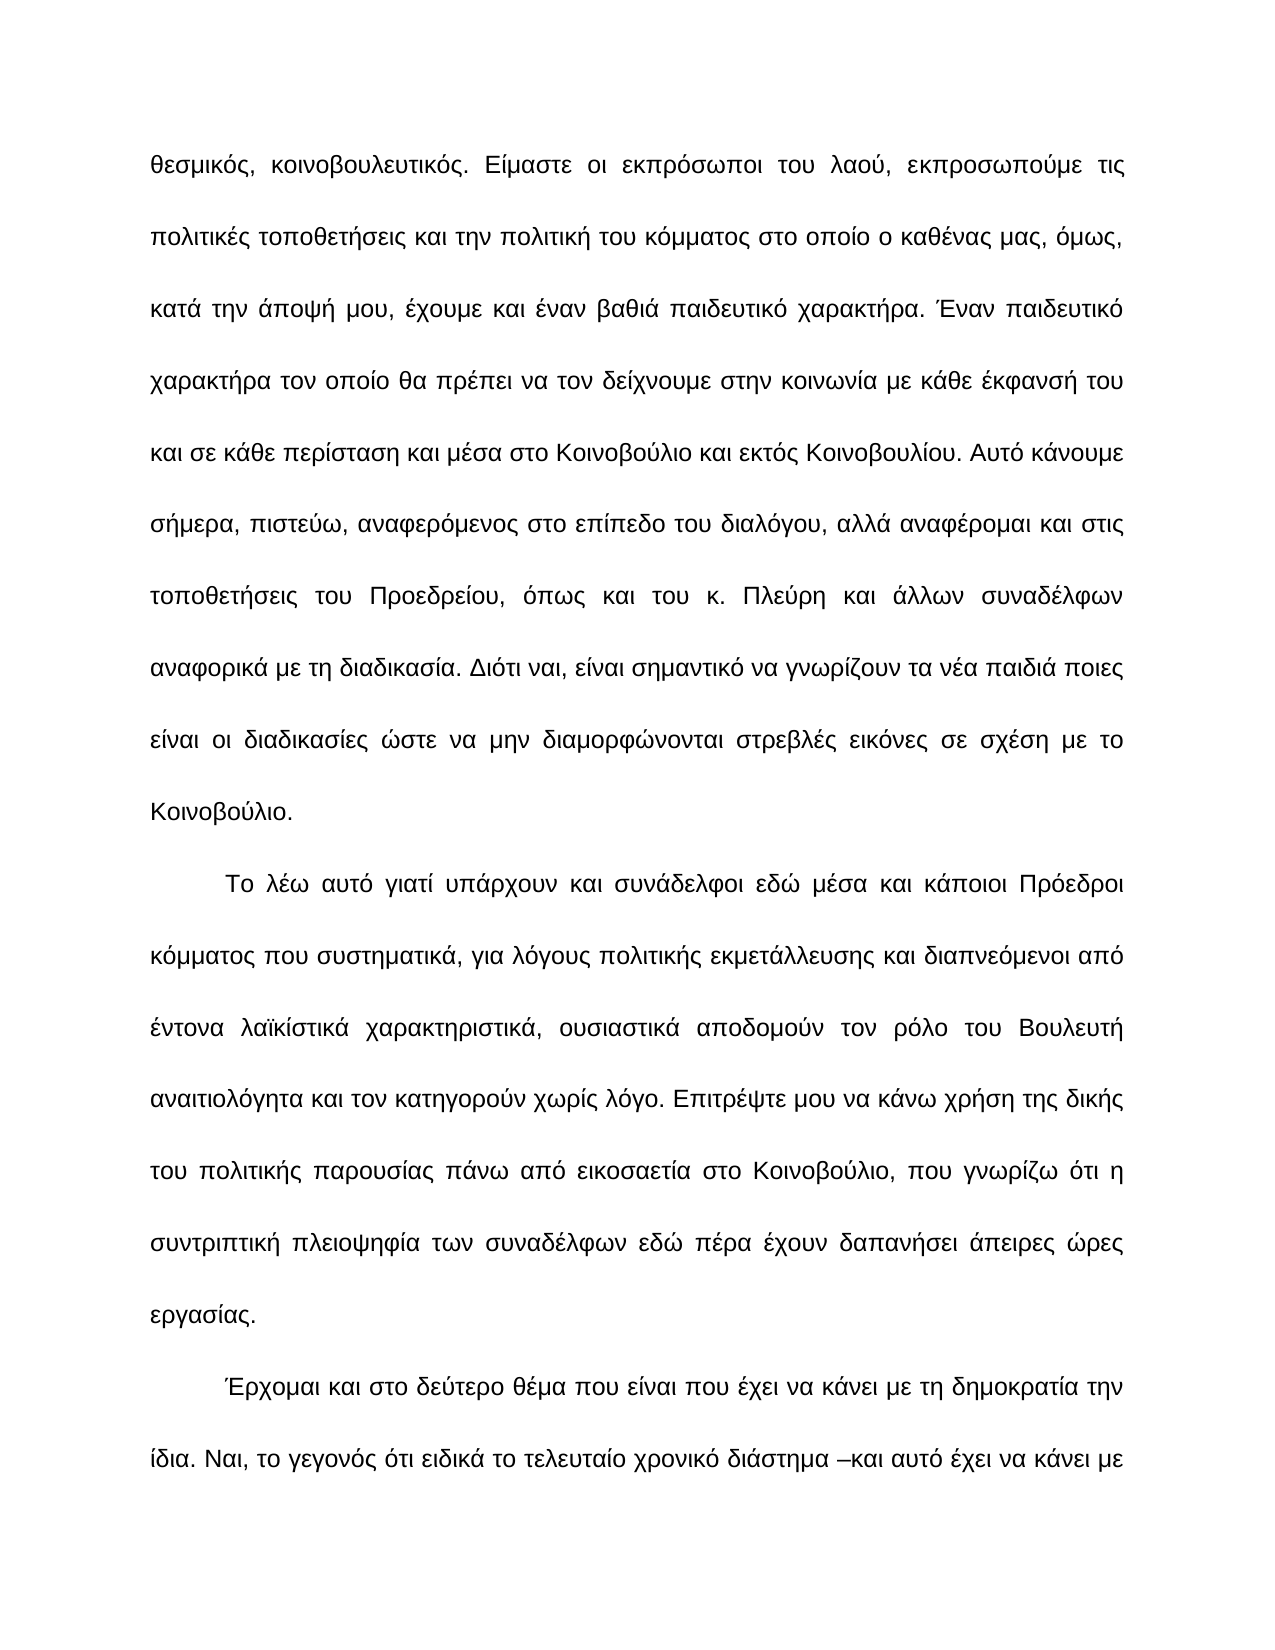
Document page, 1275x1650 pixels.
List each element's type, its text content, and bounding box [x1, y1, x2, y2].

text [150, 1372, 1125, 1472]
text Το λέω αυτό γιατί υπάρχουν και συνάδελφοι εδώ μέσα και κάποιοι Πρόεδροι κόμματος που συστηματικά, για λόγους πολιτικής εκμετάλλευσης και διαπνεόμενοι από έντονα λαϊκίστικά χαρακτηριστικά, ουσιαστικά αποδομούν τον ρόλο του Βουλευτή αναιτιολόγητα και τον κατηγορούν χωρίς λόγο. Επιτρέψτε μου να κάνω χρήση της δικής του πολιτικής παρουσίας πάνω από εικοσαετία στο Κοινοβούλιο, που γνωρίζω ότι η συντριπτική πλειοψηφία των συναδέλφων εδώ πέρα έχουν δαπανήσει άπειρες ώρες εργασίας. [150, 869, 1125, 1329]
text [150, 150, 1125, 826]
